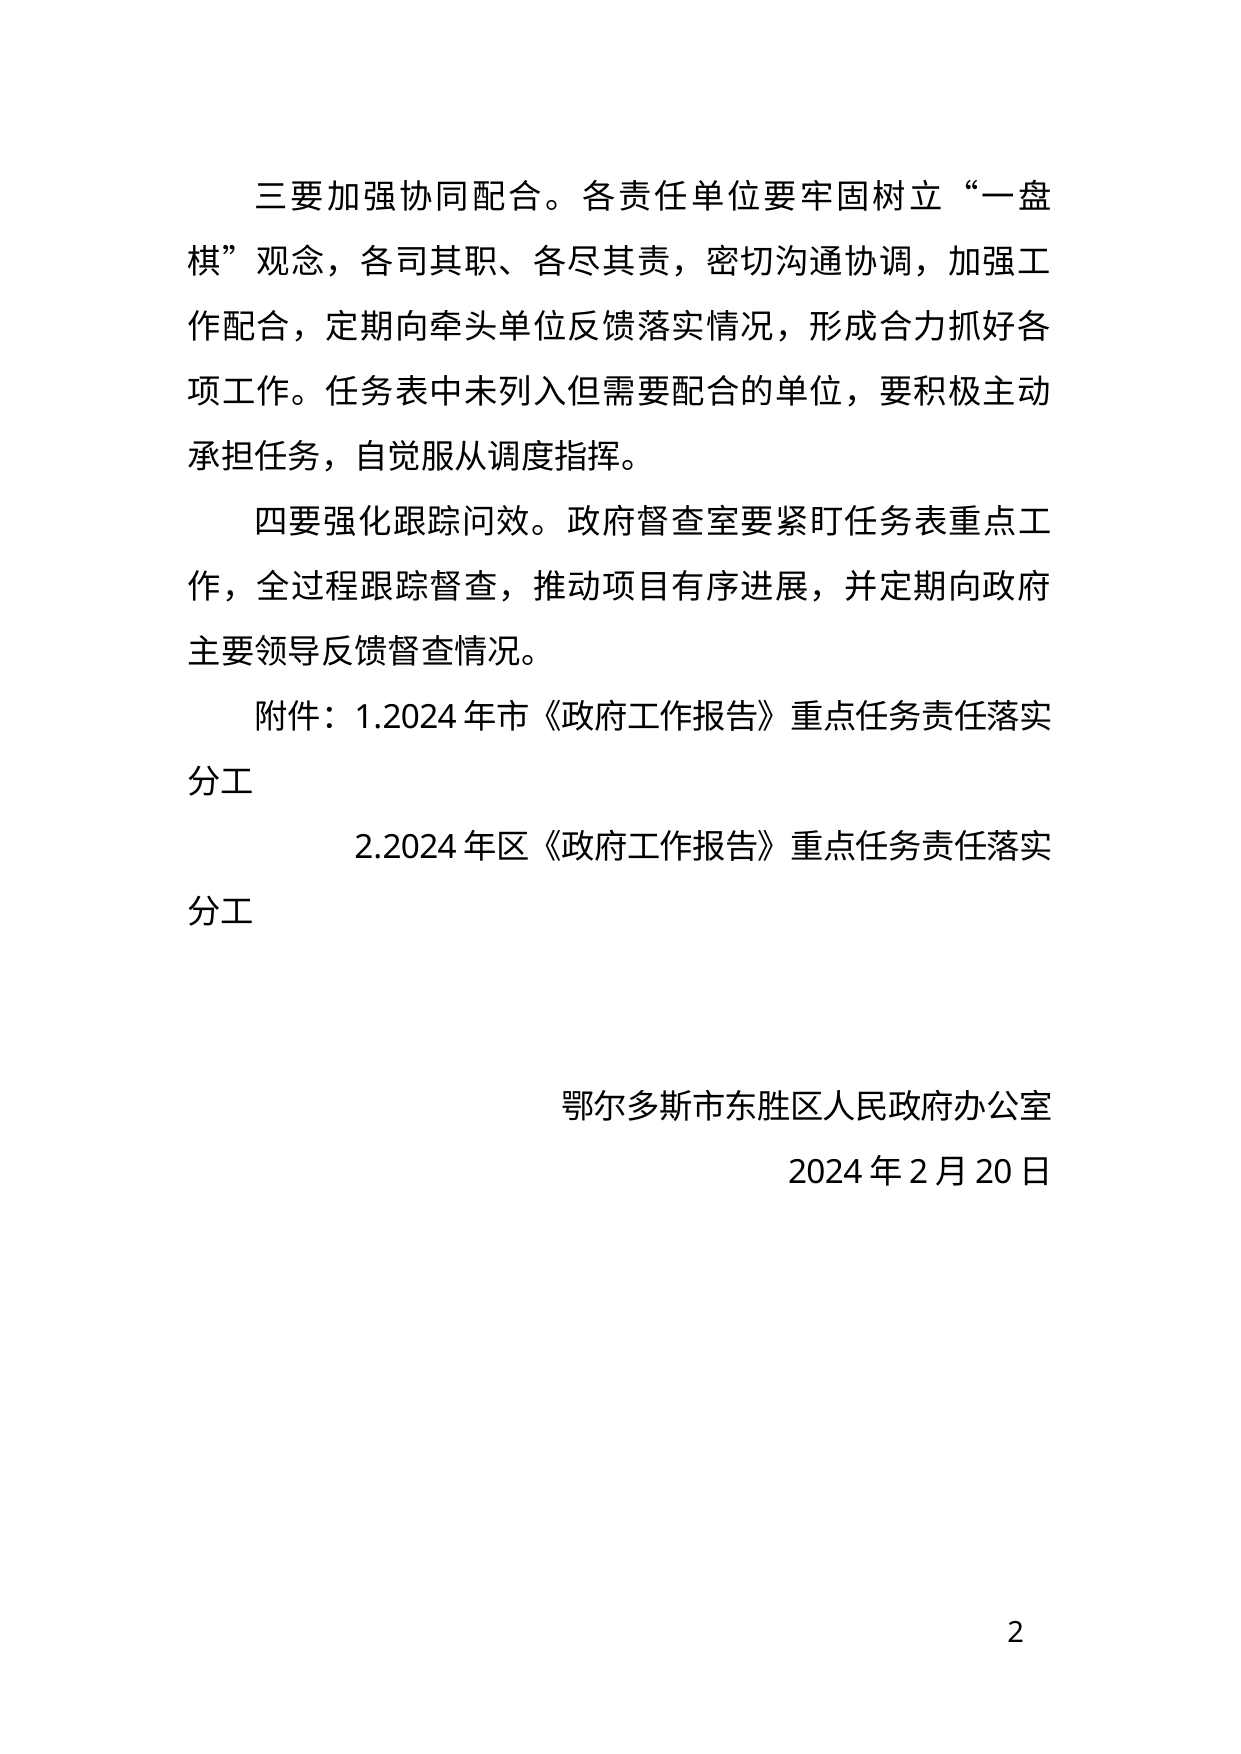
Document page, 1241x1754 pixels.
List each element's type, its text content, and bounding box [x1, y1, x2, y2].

text 2024年2月20日 [187, 1137, 1053, 1202]
text 附件：1.2024年市《政府工作报告》重点任务责任落实分工 [187, 682, 1053, 812]
text 三要加强协同配合。各责任单位要牢固树立“一盘棋”观念，各司其职、各尽其责，密切沟通协调，加强工作配合，定期向牵头单位反馈落实情况，形成合力抓好各项工作。任务表中未列入但需要配合的单位，要积极主动承担任务，自觉服从调度指挥。 [187, 162, 1053, 487]
text 四要强化跟踪问效。政府督查室要紧盯任务表重点工作，全过程跟踪督查，推动项目有序进展，并定期向政府主要领导反馈督查情况。 [187, 487, 1053, 682]
text 2.2024年区《政府工作报告》重点任务责任落实分工 [187, 812, 1053, 942]
text 鄂尔多斯市东胜区人民政府办公室 [187, 1072, 1053, 1137]
